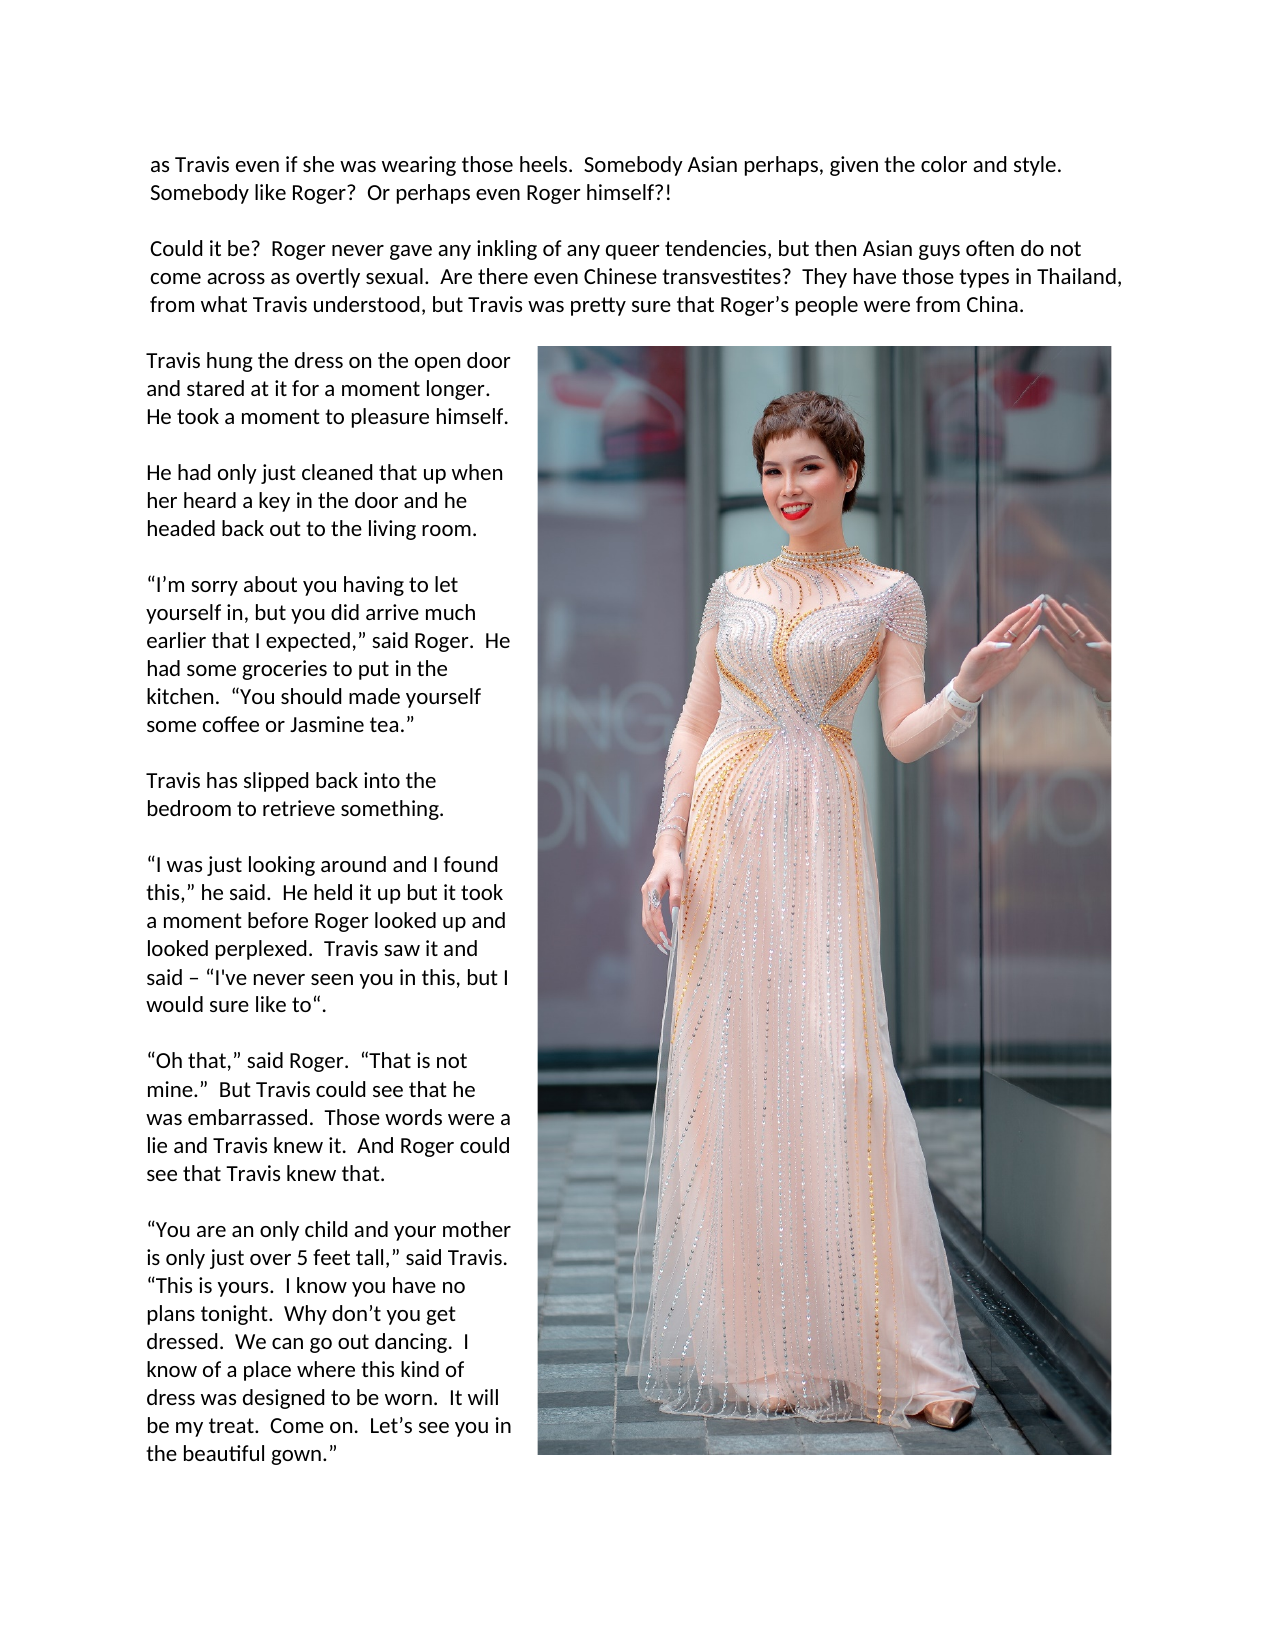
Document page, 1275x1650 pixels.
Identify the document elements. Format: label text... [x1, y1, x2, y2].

table_header [526, 346, 1124, 1467]
picture [537, 346, 1112, 1455]
text Could it be? Roger never gave any inkling of any queer tendencies, but then Asian guys often do not come across as overtly sexual. Are there even Chinese transvestites? They have those types in Thailand, from what Travis understood, but Travis was pretty sure that Roger’s people were from China. [150, 234, 1125, 318]
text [150, 150, 1125, 206]
table_header Travis hung the dress on the open door and stared at it for a moment longer. He took a moment to pleasure himself. He had only just cleaned that up when her heard a key in the door and he headed back out to the living room. “I’m sorry about you having to let yourself in, but you did arrive much earlier that I expected,” said Roger. He had some groceries to put in the kitchen. “You should made yourself some coffee or Jasmine tea.” Travis has slipped back into the bedroom to retrieve something. “I was just looking around and I found this,” he said. He held it up but it took a moment before Roger looked up and looked perplexed. Travis saw it and said – “I've never seen you in this, but I would sure like to“. “Oh that,” said Roger. “That is not mine.” But Travis could see that he was embarrassed. Those words were a lie and Travis knew it. And Roger could see that Travis knew that. “You are an only child and your mother is only just over 5 feet tall,” said Travis. “This is yours. I know you have no plans tonight. Why don’t you get dressed. We can go out dancing. I know of a place where this kind of dress was designed to be worn. It will be my treat. Come on. Let’s see you in the beautiful gown.” [135, 346, 526, 1467]
